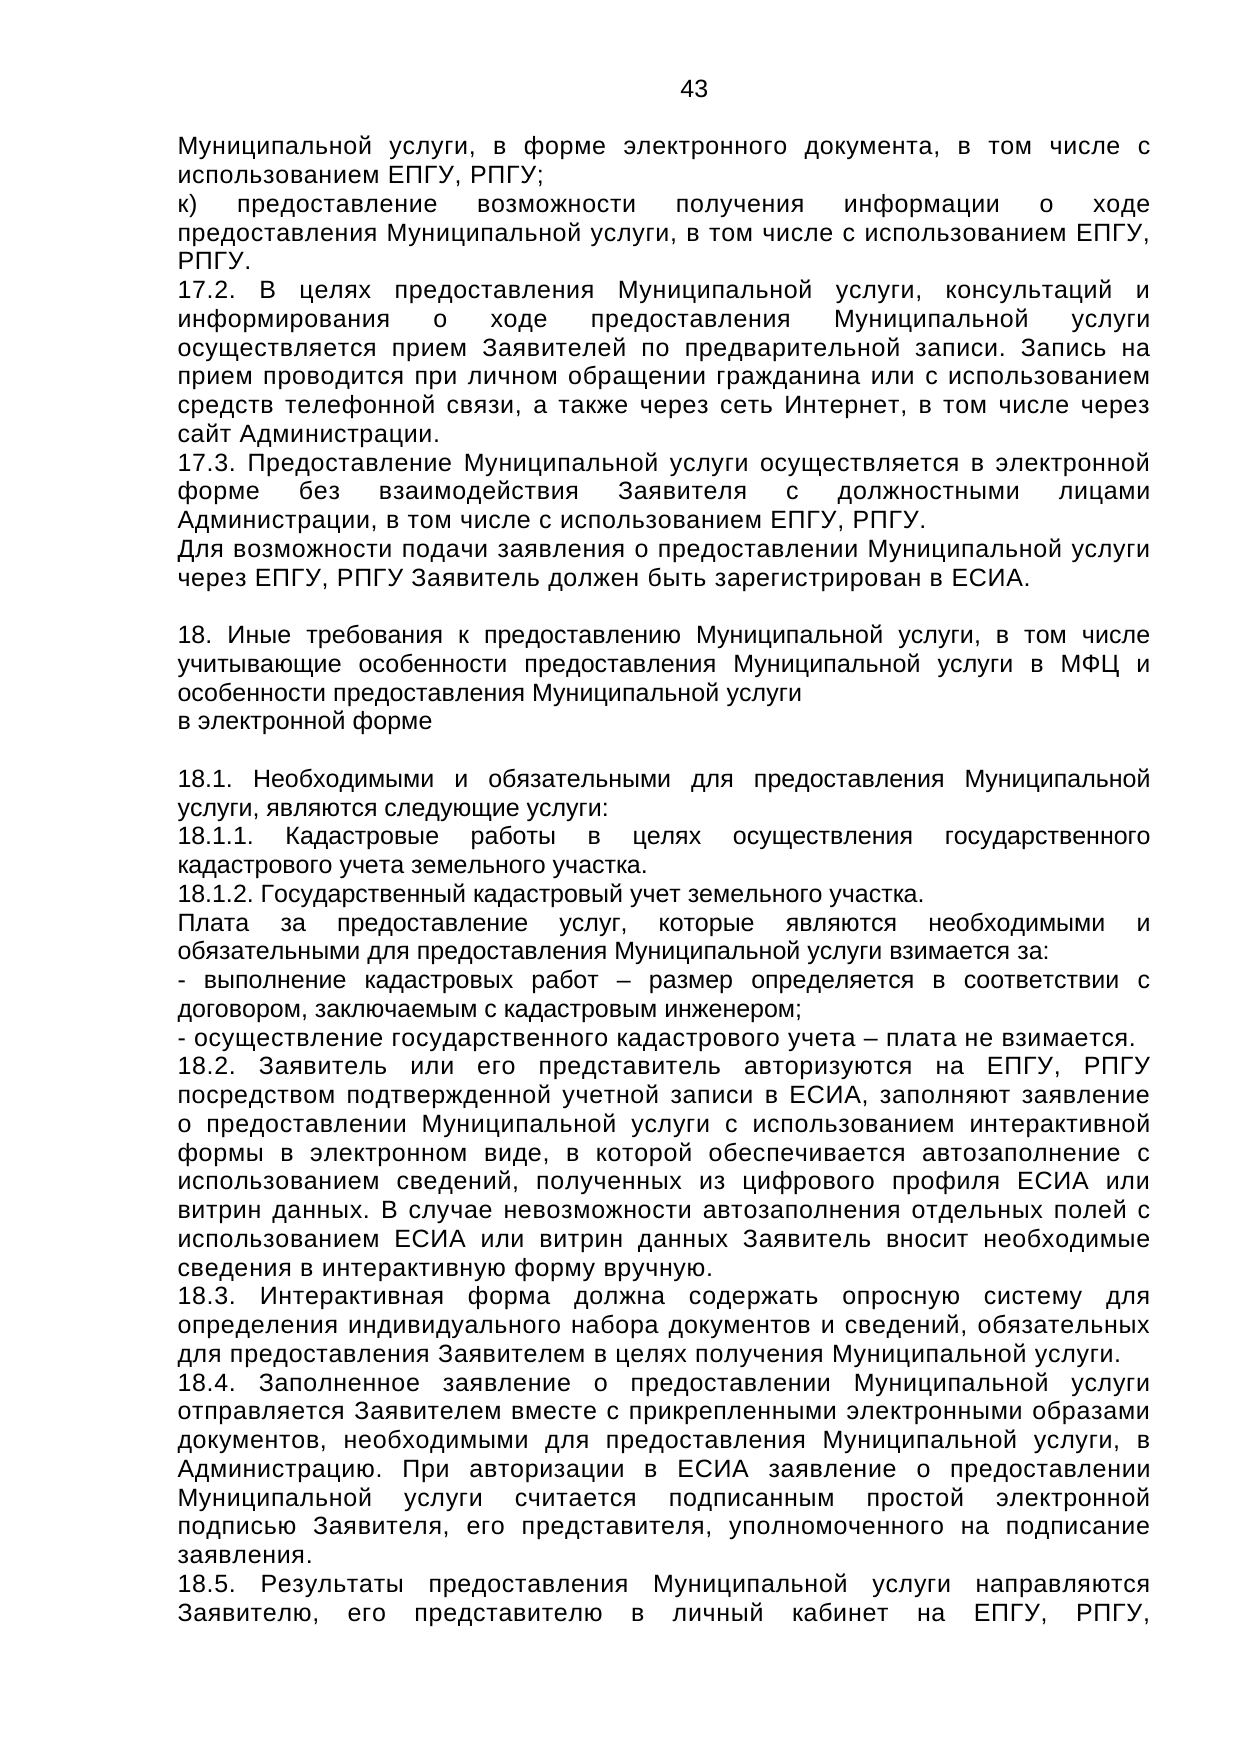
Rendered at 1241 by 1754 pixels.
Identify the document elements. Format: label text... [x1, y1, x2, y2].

text 18.1. Необходимыми и обязательными для предоставления Муниципальной услуги, являются следующие услуги: [177, 764, 1152, 821]
text 18.2. Заявитель или его представитель авторизуются на ЕПГУ, РПГУ посредством подтвержденной учетной записи в ЕСИА, заполняют заявление о предоставлении Муниципальной услуги с использованием интерактивной формы в электронном виде, в которой обеспечивается автозаполнение с использованием сведений, полученных из цифрового профиля ЕСИА или витрин данных. В случае невозможности автозаполнения отдельных полей с использованием ЕСИА или витрин данных Заявитель вносит необходимые сведения в интерактивную форму вручную. [177, 1051, 1152, 1281]
text к) предоставление возможности получения информации о ходе предоставления Муниципальной услуги, в том числе с использованием ЕПГУ, РПГУ. [177, 189, 1152, 275]
text 18.1.2. Государственный кадастровый учет земельного участка. [177, 879, 1152, 908]
text 18.1.1. Кадастровые работы в целях осуществления государственного кадастрового учета земельного участка. [177, 821, 1152, 879]
text 17.3. Предоставление Муниципальной услуги осуществляется в электронной форме без взаимодействия Заявителя с должностными лицами Администрации, в том числе с использованием ЕПГУ, РПГУ. [177, 448, 1152, 534]
text - осуществление государственного кадастрового учета – плата не взимается. [177, 1023, 1152, 1051]
text 18.4. Заполненное заявление о предоставлении Муниципальной услуги отправляется Заявителем вместе с прикрепленными электронными образами документов, необходимыми для предоставления Муниципальной услуги, в Администрацию. При авторизации в ЕСИА заявление о предоставлении Муниципальной услуги считается подписанным простой электронной подписью Заявителя, его представителя, уполномоченного на подписание заявления. [177, 1368, 1152, 1569]
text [177, 1569, 1152, 1626]
text 18.3. Интерактивная форма должна содержать опросную систему для определения индивидуального набора документов и сведений, обязательных для предоставления Заявителем в целях получения Муниципальной услуги. [177, 1281, 1152, 1368]
text Плата за предоставление услуг, которые являются необходимыми и обязательными для предоставления Муниципальной услуги взимается за: [177, 908, 1152, 965]
text 17.2. В целях предоставления Муниципальной услуги, консультаций и информирования о ходе предоставления Муниципальной услуги осуществляется прием Заявителей по предварительной записи. Запись на прием проводится при личном обращении гражданина или с использованием средств телефонной связи, а также через сеть Интернет, в том числе через сайт Администрации. [177, 275, 1152, 448]
text - выполнение кадастровых работ – размер определяется в соответствии с договором, заключаемым с кадастровым инженером; [177, 965, 1152, 1023]
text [177, 131, 1152, 189]
text Для возможности подачи заявления о предоставлении Муниципальной услуги через ЕПГУ, РПГУ Заявитель должен быть зарегистрирован в ЕСИА. [177, 534, 1152, 591]
text в электронной форме [177, 706, 1152, 735]
text 18. Иные требования к предоставлению Муниципальной услуги, в том числе учитывающие особенности предоставления Муниципальной услуги в МФЦ и особенности предоставления Муниципальной услуги [177, 620, 1152, 706]
